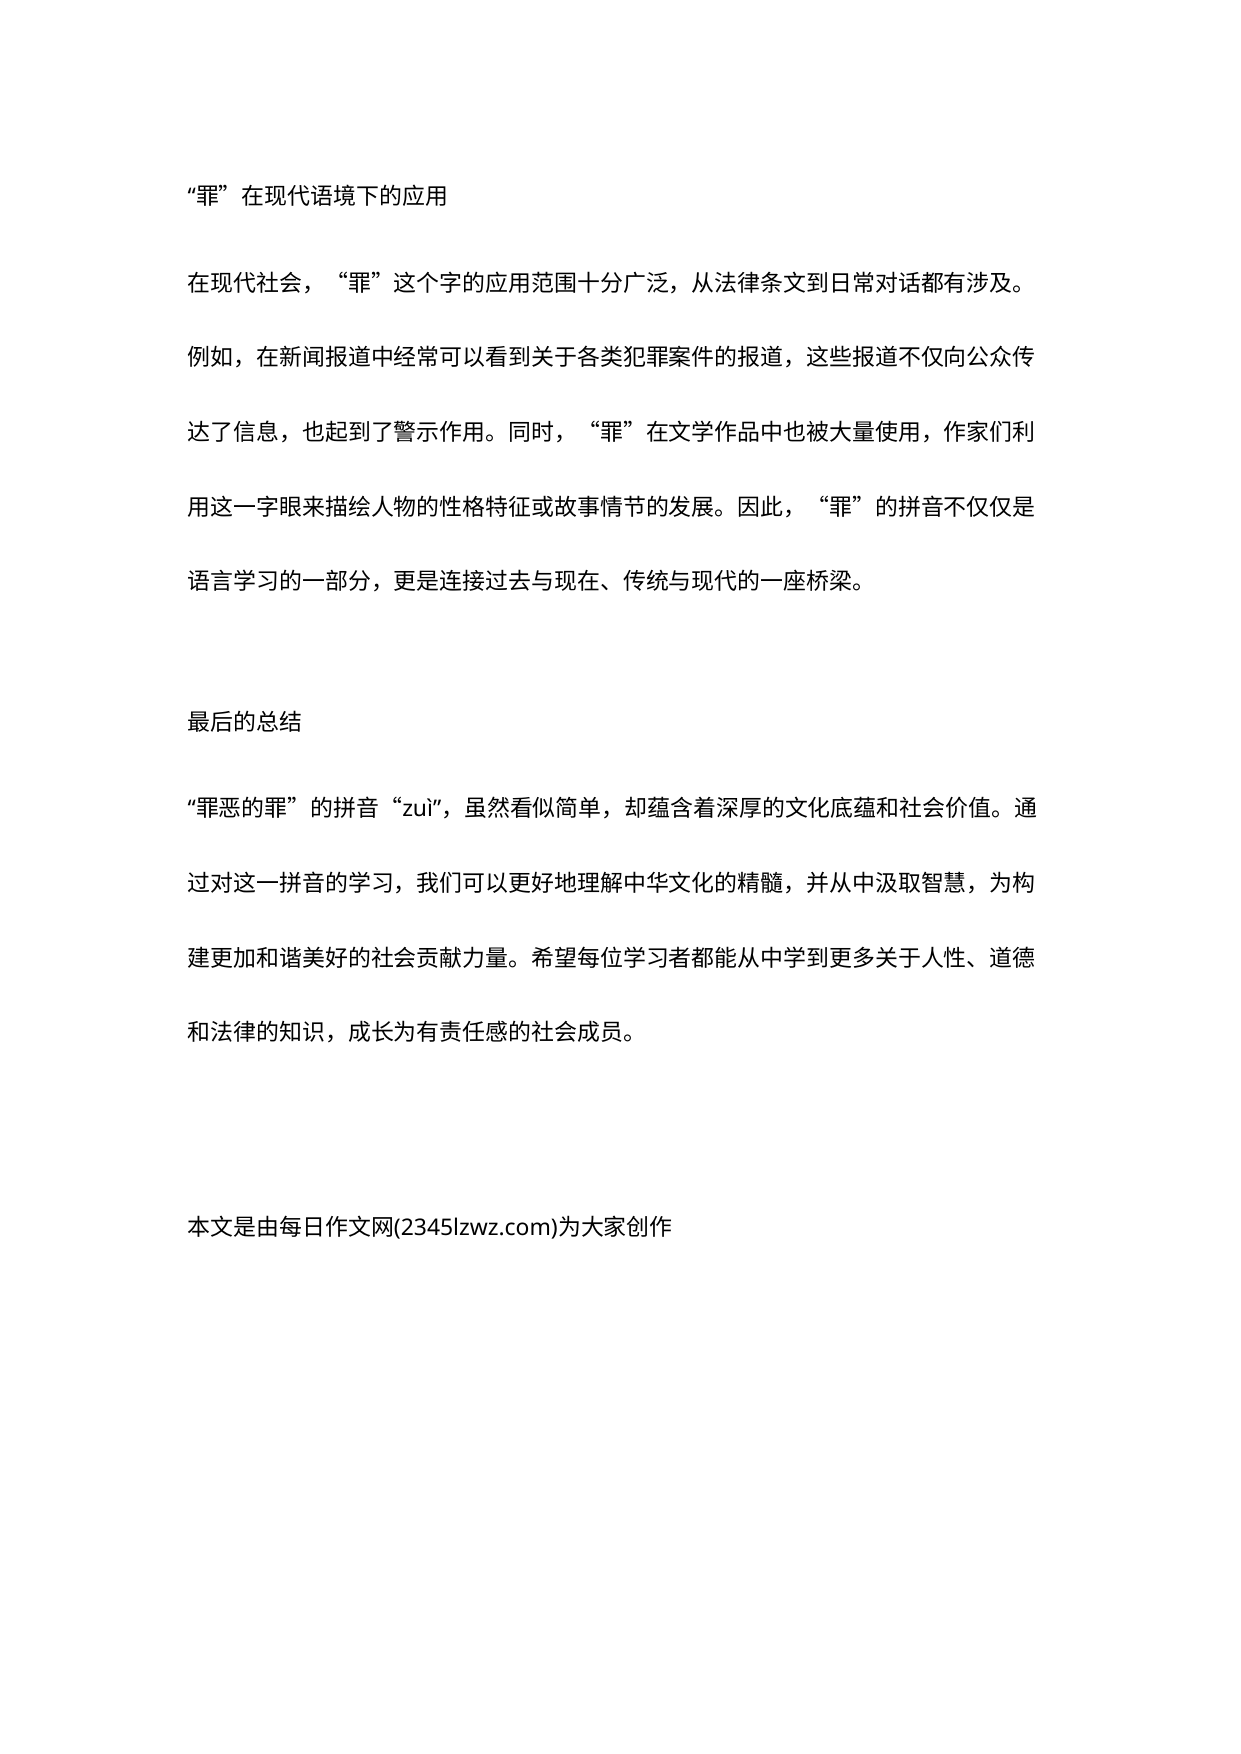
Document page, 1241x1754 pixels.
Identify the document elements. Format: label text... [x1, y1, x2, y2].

text 本文是由每日作文网(2345lzwz.com)为大家创作 [187, 1193, 1053, 1258]
text “罪”在现代语境下的应用 [187, 162, 1053, 227]
text 最后的总结 [187, 688, 1053, 753]
text “罪恶的罪”的拼音“zuì”，虽然看似简单，却蕴含着深厚的文化底蕴和社会价值。通过对这一拼音的学习，我们可以更好地理解中华文化的精髓，并从中汲取智慧，为构建更加和谐美好的社会贡献力量。希望每位学习者都能从中学到更多关于人性、道德和法律的知识，成长为有责任感的社会成员。 [187, 774, 1053, 1063]
text 在现代社会，“罪”这个字的应用范围十分广泛，从法律条文到日常对话都有涉及。例如，在新闻报道中经常可以看到关于各类犯罪案件的报道，这些报道不仅向公众传达了信息，也起到了警示作用。同时，“罪”在文学作品中也被大量使用，作家们利用这一字眼来描绘人物的性格特征或故事情节的发展。因此，“罪”的拼音不仅仅是语言学习的一部分，更是连接过去与现在、传统与现代的一座桥梁。 [187, 249, 1053, 612]
